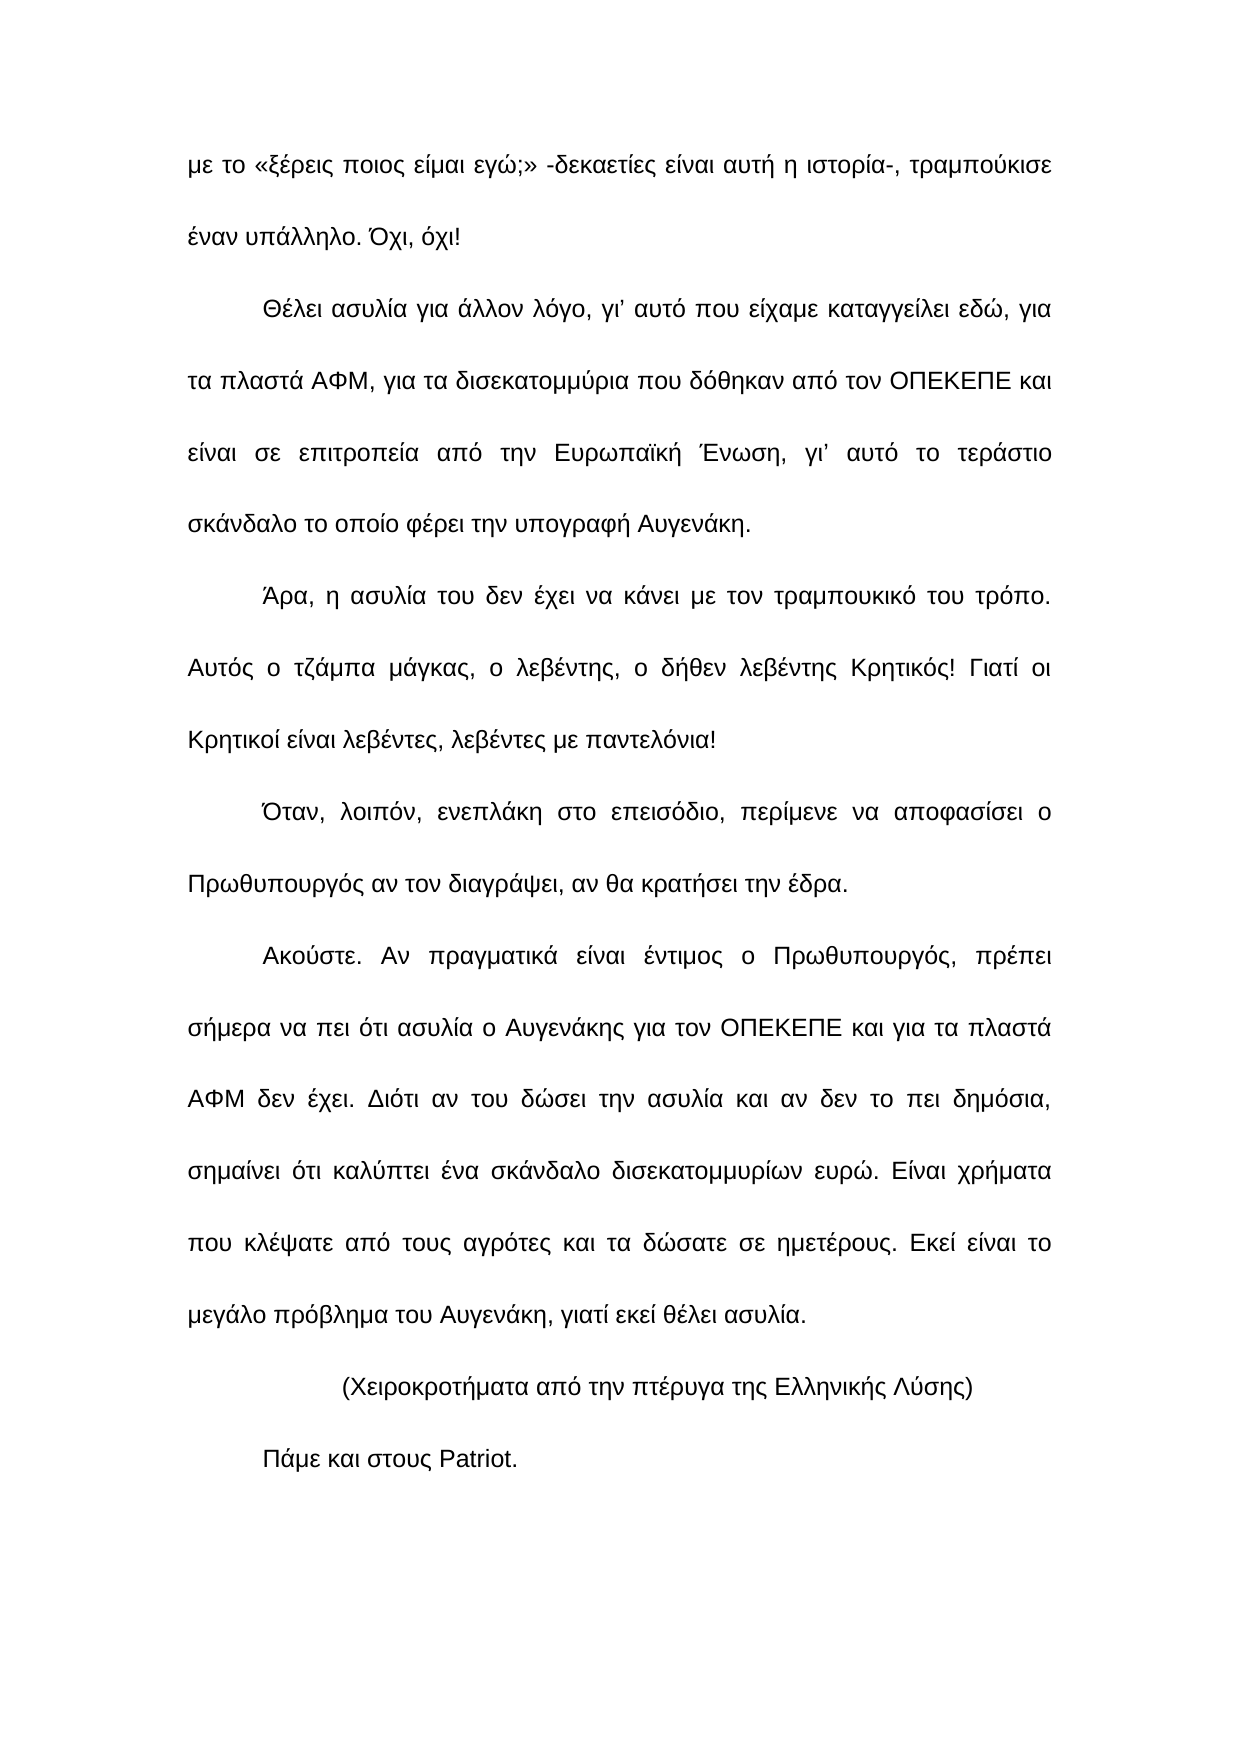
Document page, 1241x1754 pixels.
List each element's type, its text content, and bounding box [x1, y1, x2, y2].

text Πάμε και στους Patriot. [187, 1444, 1053, 1472]
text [187, 150, 1053, 251]
text Όταν, λοιπόν, ενεπλάκη στο επεισόδιο, περίμενε να αποφασίσει ο Πρωθυπουργός αν τον διαγράψει, αν θα κρατήσει την έδρα. [187, 797, 1053, 897]
text Ακούστε. Αν πραγματικά είναι έντιμος ο Πρωθυπουργός, πρέπει σήμερα να πει ότι ασυλία ο Αυγενάκης για τον ΟΠΕΚΕΠΕ και για τα πλαστά ΑΦΜ δεν έχει. Διότι αν του δώσει την ασυλία και αν δεν το πει δημόσια, σημαίνει ότι καλύπτει ένα σκάνδαλο δισεκατομμυρίων ευρώ. Είναι χρήματα που κλέψατε από τους αγρότες και τα δώσατε σε ημετέρους. Εκεί είναι το μεγάλο πρόβλημα του Αυγενάκη, γιατί εκεί θέλει ασυλία. [187, 941, 1053, 1329]
text (Χειροκροτήματα από την πτέρυγα της Ελληνικής Λύσης) [187, 1372, 1053, 1401]
text Άρα, η ασυλία του δεν έχει να κάνει με τον τραμπουκικό του τρόπο. Αυτός ο τζάμπα μάγκας, ο λεβέντης, ο δήθεν λεβέντης Κρητικός! Γιατί οι Κρητικοί είναι λεβέντες, λεβέντες με παντελόνια! [187, 581, 1053, 754]
text Θέλει ασυλία για άλλον λόγο, γι’ αυτό που είχαμε καταγγείλει εδώ, για τα πλαστά ΑΦΜ, για τα δισεκατομμύρια που δόθηκαν από τον ΟΠΕΚΕΠΕ και είναι σε επιτροπεία από την Ευρωπαϊκή Ένωση, γι’ αυτό το τεράστιο σκάνδαλο το οποίο φέρει την υπογραφή Αυγενάκη. [187, 294, 1053, 538]
